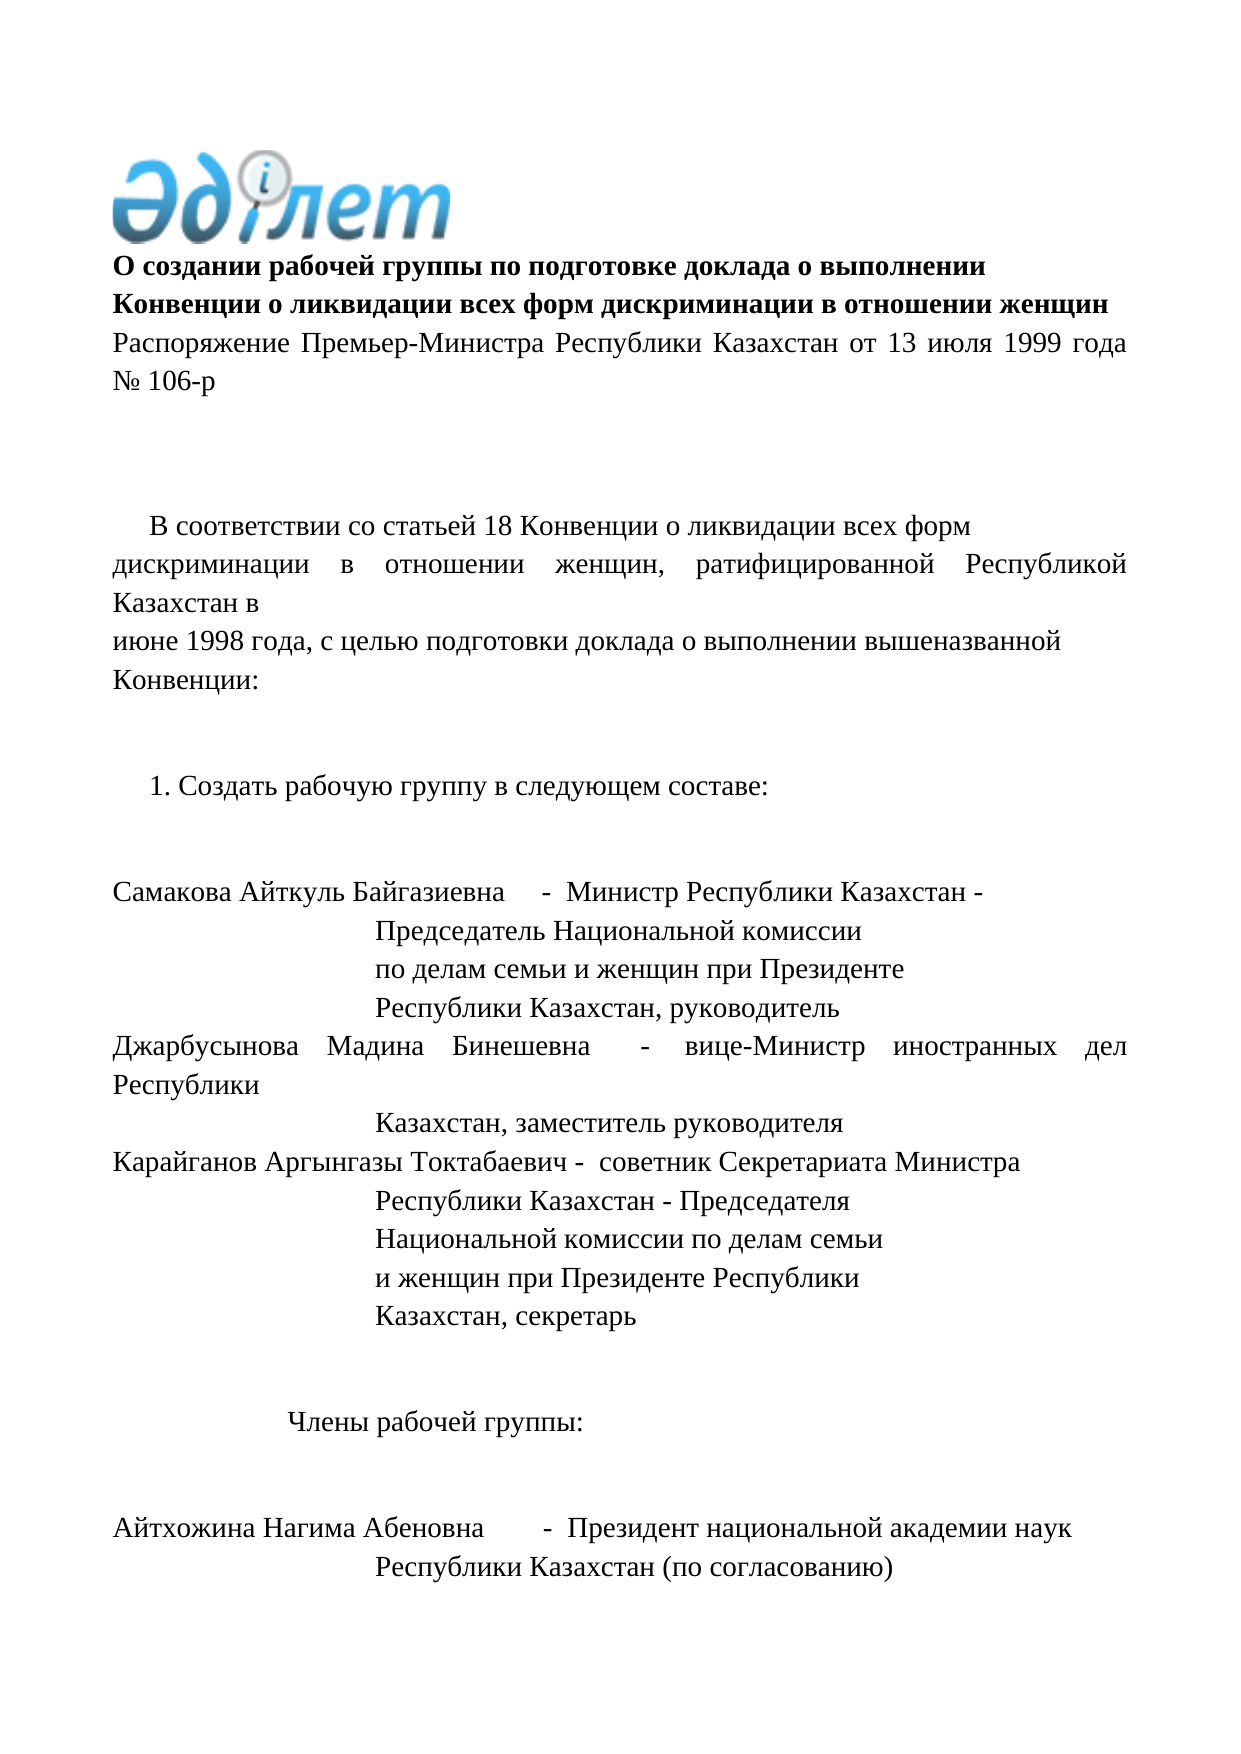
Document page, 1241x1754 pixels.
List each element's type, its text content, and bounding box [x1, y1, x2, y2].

text Казахстан, заместитель руководителя [112, 1106, 1128, 1139]
text Распоряжение Премьер-Министра Республики Казахстан от 13 июля 1999 года № 106-р [112, 325, 1128, 397]
text В соответствии со статьей 18 Конвенции о ликвидации всех форм [112, 508, 1128, 541]
text дискриминации в отношении женщин, ратифицированной Республикой Казахстан в [112, 546, 1128, 618]
text Джарбусынова Мадина Бинешевна - вице-Министр иностранных дел Республики [112, 1028, 1128, 1101]
text 1. Создать рабочую группу в следующем составе: [112, 768, 1128, 802]
text О создании рабочей группы по подготовке доклада о выполнении Конвенции о ликвидации всех форм дискриминации в отношении женщин [112, 248, 1128, 320]
text Самакова Айткуль Байгазиевна - Министр Республики Казахстан - [112, 874, 1128, 908]
text и женщин при Президенте Республики [112, 1260, 1128, 1293]
text Председатель Национальной комиссии [112, 913, 1128, 946]
text Конвенции: [112, 662, 1128, 696]
text Республики Казахстан, руководитель [112, 990, 1128, 1023]
picture [112, 150, 451, 244]
text Айтхожина Нагима Абеновна - Президент национальной академии наук [112, 1511, 1128, 1544]
text Казахстан, секретарь [112, 1298, 1128, 1332]
text Республики Казахстан (по согласованию) [112, 1549, 1128, 1583]
text Национальной комиссии по делам семьи [112, 1221, 1128, 1255]
text по делам семьи и женщин при Президенте [112, 951, 1128, 985]
text июне 1998 года, с целью подготовки доклада о выполнении вышеназванной [112, 623, 1128, 657]
text Члены рабочей группы: [112, 1404, 1128, 1438]
text Республики Казахстан - Председателя [112, 1183, 1128, 1216]
text Карайганов Аргынгазы Токтабаевич - советник Секретариата Министра [112, 1144, 1128, 1178]
